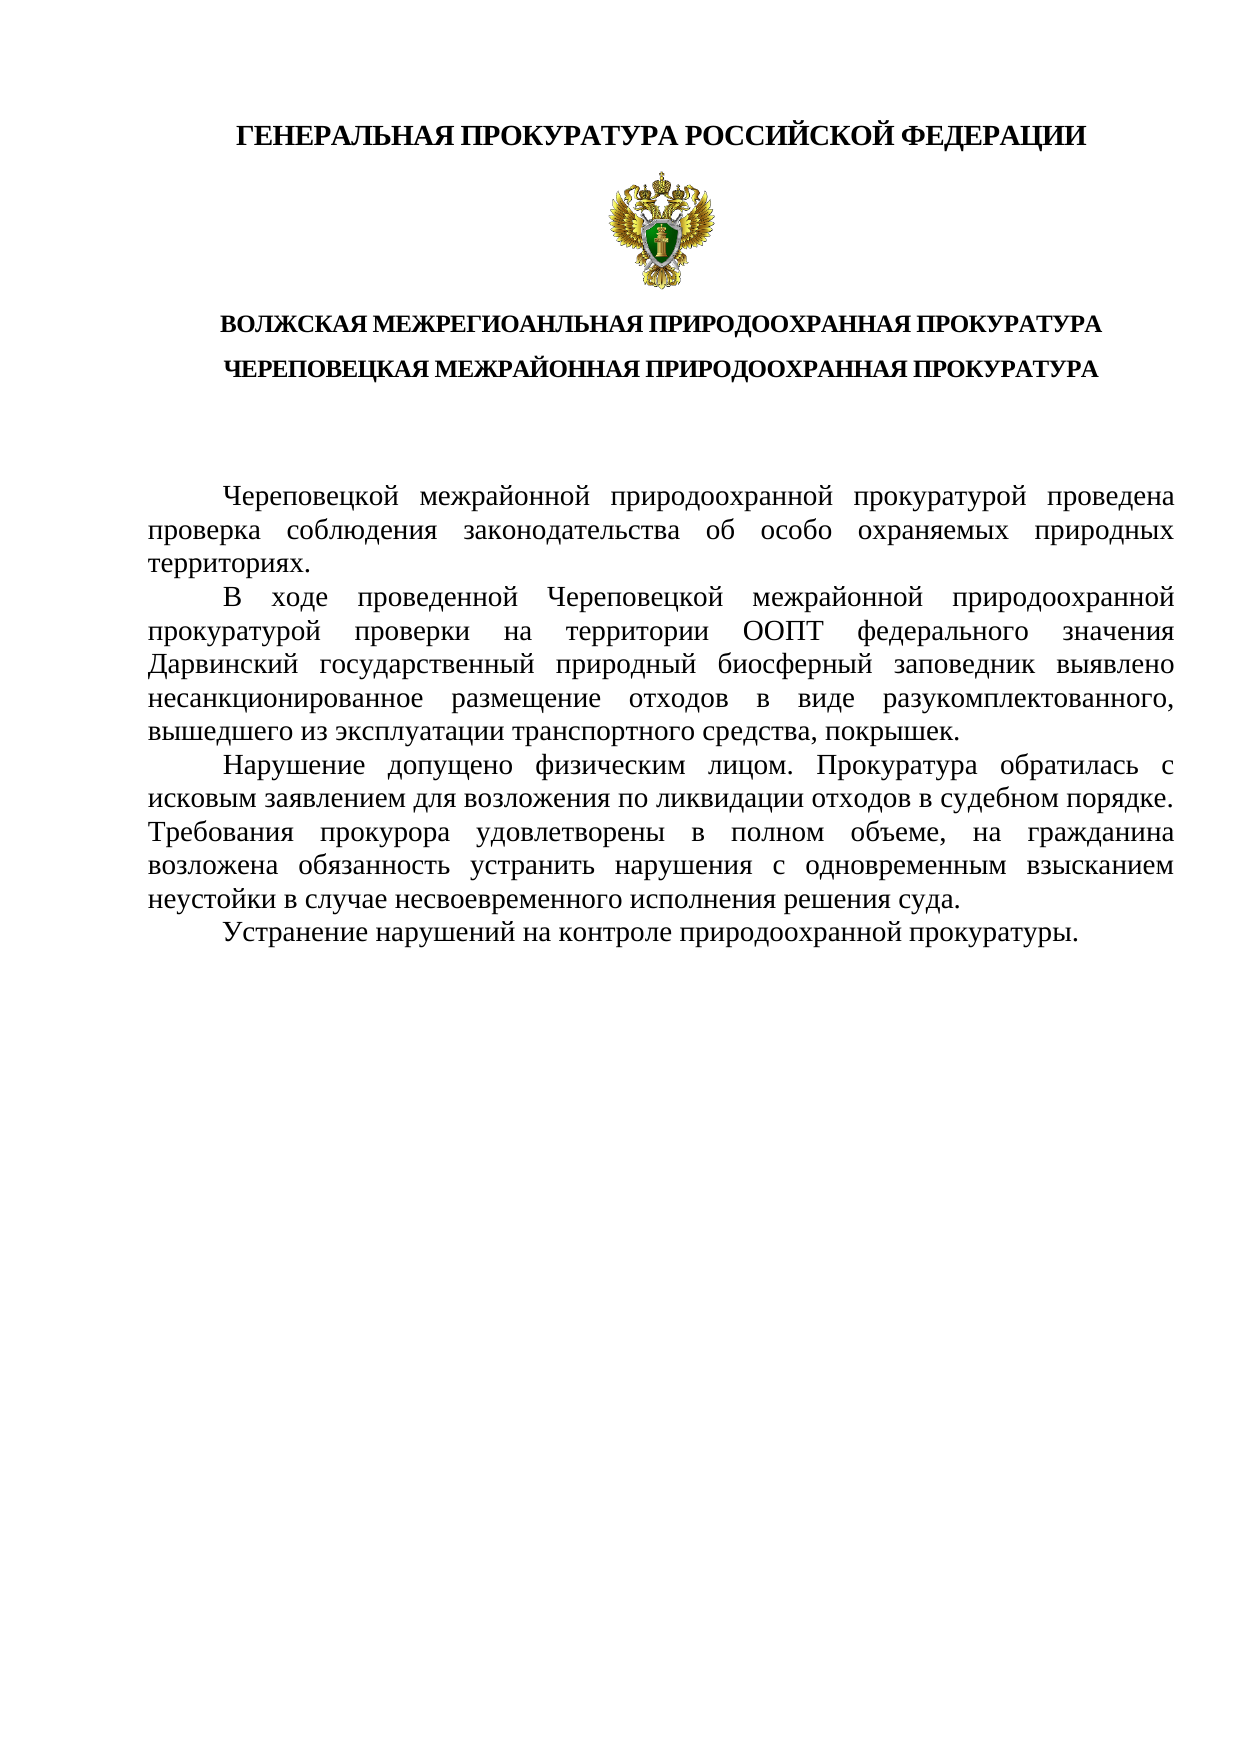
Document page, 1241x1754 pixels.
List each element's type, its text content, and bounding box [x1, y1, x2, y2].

text ЧЕРЕПОВЕЦКАЯ МЕЖРАЙОННАЯ ПРИРОДООХРАННАЯ ПРОКУРАТУРА [148, 354, 1175, 383]
picture [592, 171, 731, 290]
text Устранение нарушений на контроле природоохранной прокуратуры. [148, 914, 1175, 948]
text ВОЛЖСКАЯ МЕЖРЕГИОАНЛЬНАЯ ПРИРОДООХРАННАЯ ПРОКУРАТУРА [148, 309, 1175, 337]
text Нарушение допущено физическим лицом. Прокуратура обратилась с исковым заявлением для возложения по ликвидации отходов в судебном порядке. Требования прокурора удовлетворены в полном объеме, на гражданина возложена обязанность устранить нарушения с одновременным взысканием неустойки в случае несвоевременного исполнения решения суда. [148, 747, 1175, 914]
text В ходе проведенной Череповецкой межрайонной природоохранной прокуратурой проверки на территории ООПТ федерального значения Дарвинский государственный природный биосферный заповедник выявлено несанкционированное размещение отходов в виде разукомплектованного, вышедшего из эксплуатации транспортного средства, покрышек. [148, 579, 1175, 747]
text Череповецкой межрайонной природоохранной прокуратурой проведена проверка соблюдения законодательства об особо охраняемых природных территориях. [148, 478, 1175, 579]
text ГЕНЕРАЛЬНАЯ ПРОКУРАТУРА РОССИЙСКОЙ ФЕДЕРАЦИИ [148, 118, 1175, 152]
